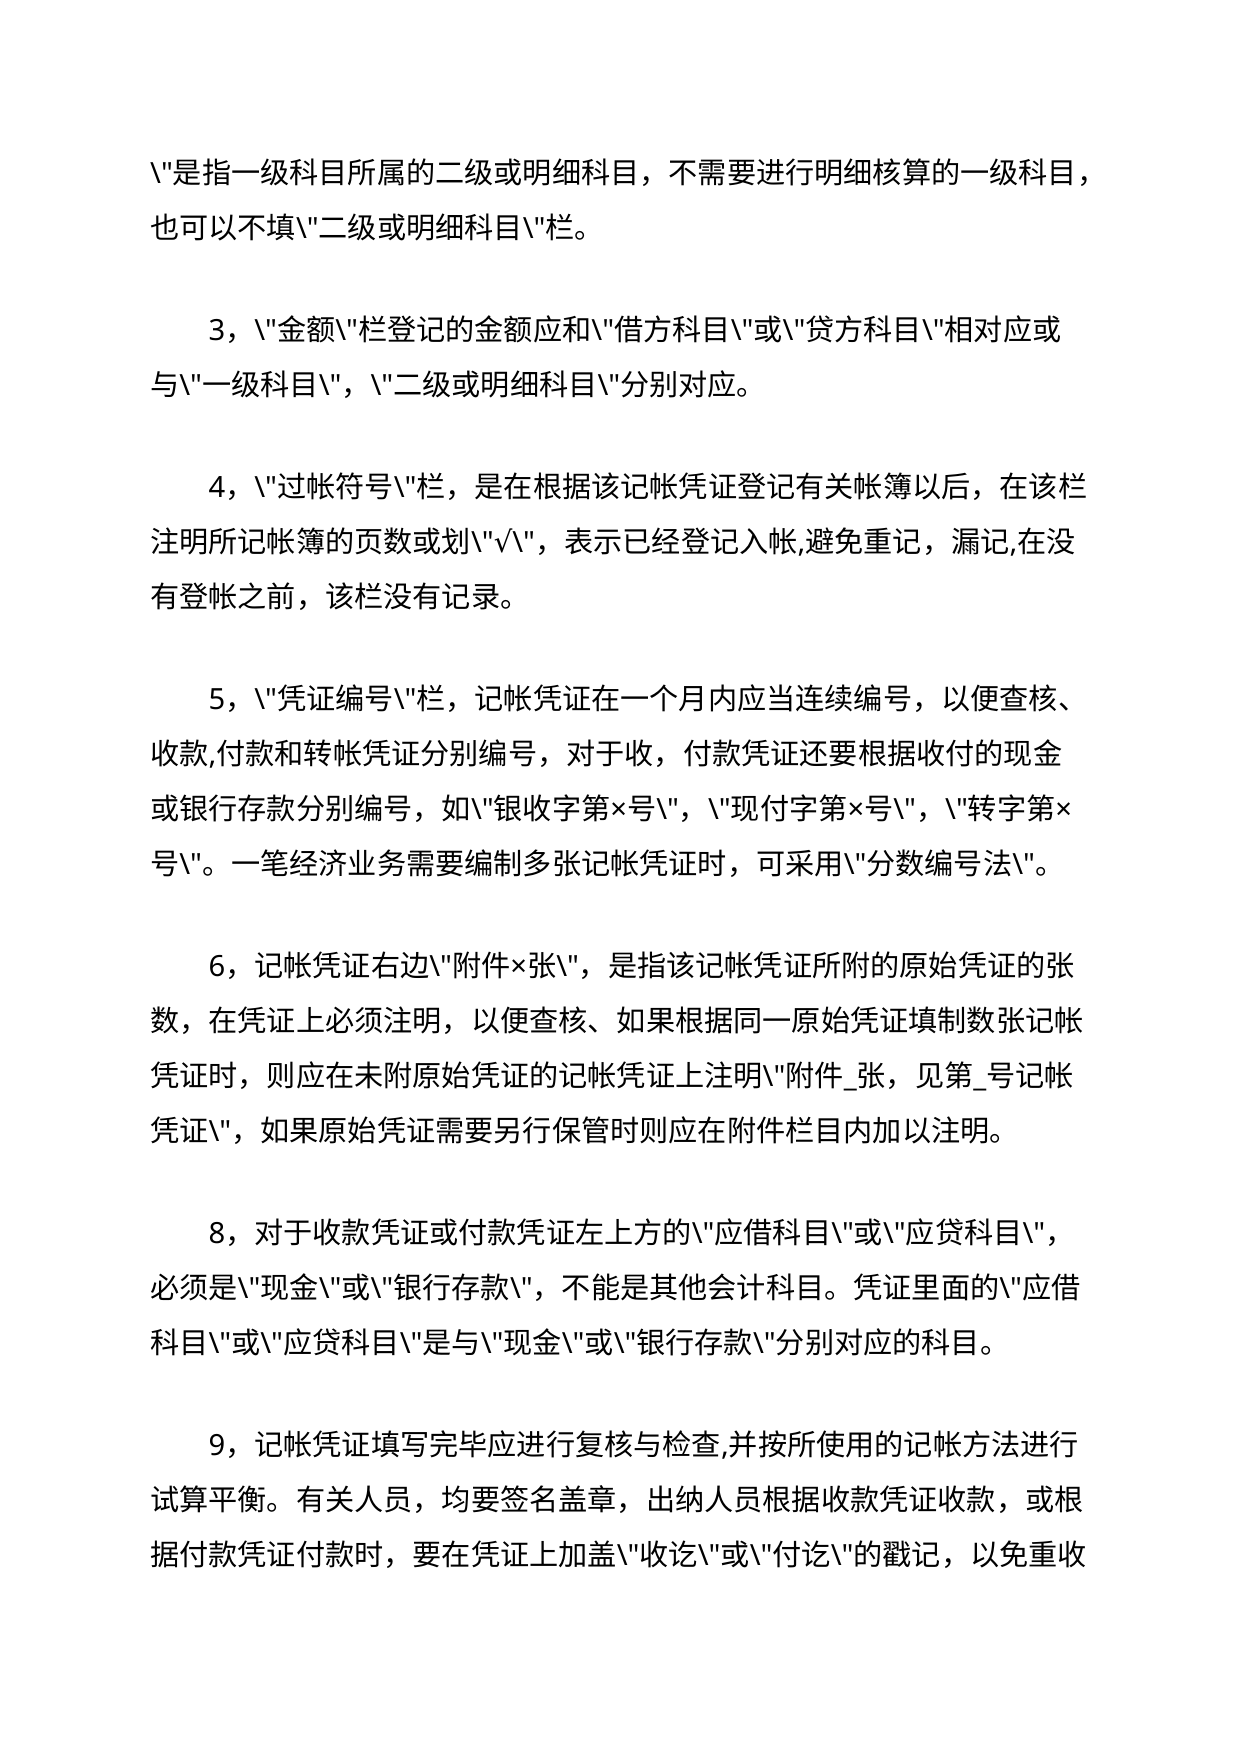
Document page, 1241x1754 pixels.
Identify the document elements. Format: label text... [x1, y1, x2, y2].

text 3，\"金额\"栏登记的金额应和\"借方科目\"或\"贷方科目\"相对应或与\"一级科目\"，\"二级或明细科目\"分别对应。 [150, 307, 1090, 404]
text 6，记帐凭证右边\"附件×张\"，是指该记帐凭证所附的原始凭证的张数，在凭证上必须注明，以便查核、如果根据同一原始凭证填制数张记帐凭证时，则应在未附原始凭证的记帐凭证上注明\"附件_张，见第_号记帐凭证\"，如果原始凭证需要另行保管时则应在附件栏目内加以注明。 [150, 943, 1090, 1150]
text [150, 1422, 1090, 1574]
text 8，对于收款凭证或付款凭证左上方的\"应借科目\"或\"应贷科目\"，必须是\"现金\"或\"银行存款\"，不能是其他会计科目。凭证里面的\"应借科目\"或\"应贷科目\"是与\"现金\"或\"银行存款\"分别对应的科目。 [150, 1209, 1090, 1362]
text 4，\"过帐符号\"栏，是在根据该记帐凭证登记有关帐簿以后，在该栏注明所记帐簿的页数或划\"√\"，表示已经登记入帐,避免重记，漏记,在没有登帐之前，该栏没有记录。 [150, 464, 1090, 616]
text 5，\"凭证编号\"栏，记帐凭证在一个月内应当连续编号，以便查核、收款,付款和转帐凭证分别编号，对于收，付款凭证还要根据收付的现金或银行存款分别编号，如\"银收字第×号\"，\"现付字第×号\"，\"转字第×号\"。一笔经济业务需要编制多张记帐凭证时，可采用\"分数编号法\"。 [150, 676, 1090, 883]
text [150, 150, 1090, 247]
